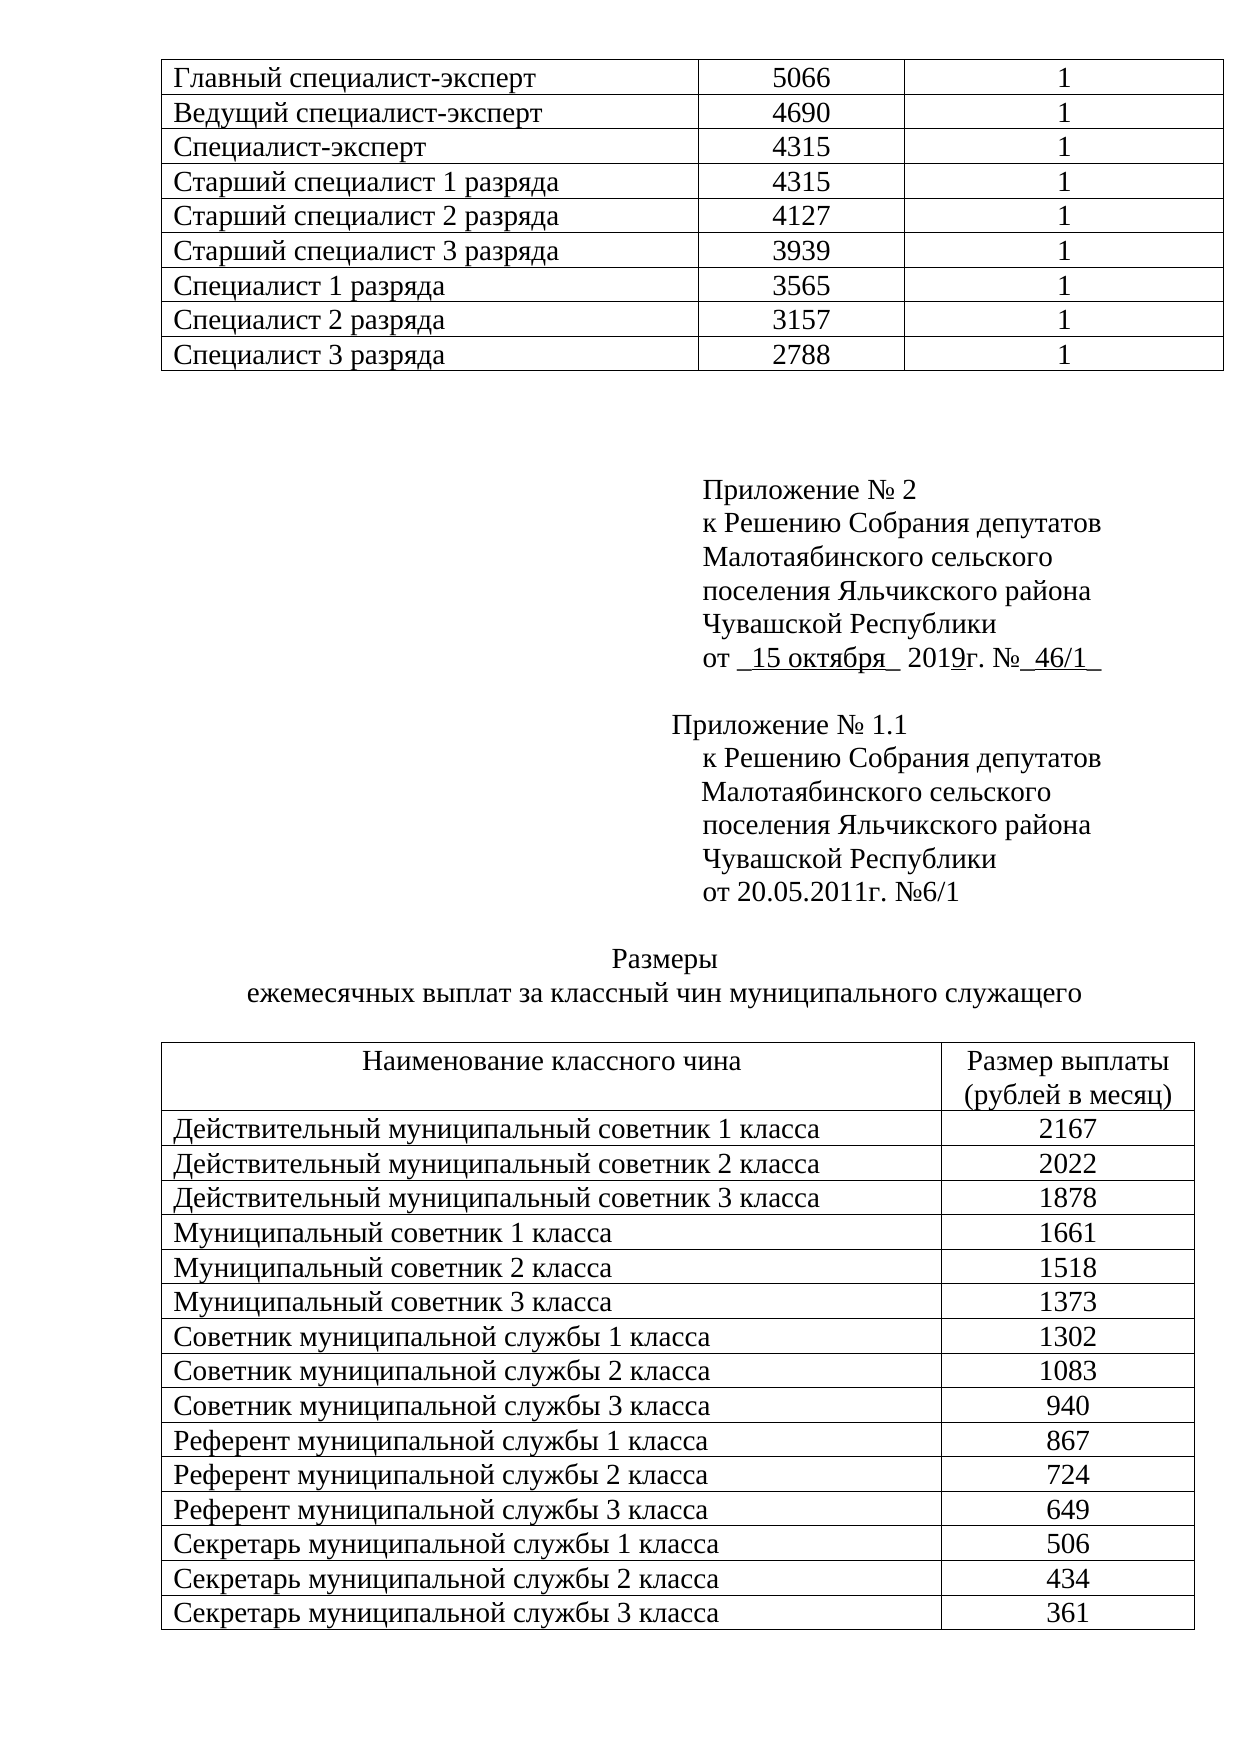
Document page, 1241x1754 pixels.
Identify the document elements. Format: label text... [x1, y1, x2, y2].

table_cell 724 [942, 1457, 1194, 1491]
table_cell Специалист-эксперт [162, 129, 698, 163]
table_cell Старший специалист 2 разряда [162, 199, 698, 232]
table_cell 1 [905, 95, 1223, 128]
table_cell Секретарь муниципальной службы 1 класса [162, 1526, 941, 1560]
text ежемесячных выплат за классный чин муниципального служащего [177, 975, 1152, 1009]
table_cell Главный специалист-эксперт [162, 60, 698, 94]
table_cell Действительный муниципальный советник 3 класса [162, 1181, 941, 1214]
table_cell Муниципальный советник 3 класса [162, 1284, 941, 1318]
table_cell Советник муниципальной службы 3 класса [162, 1388, 941, 1422]
table_cell 1 [905, 199, 1223, 232]
text Чувашской Республики [177, 606, 1152, 640]
table_cell 1 [905, 233, 1223, 267]
table_cell Референт муниципальной службы 3 класса [162, 1492, 941, 1525]
text поселения Яльчикского района [177, 573, 1152, 606]
table_cell Специалист 2 разряда [162, 302, 698, 336]
table_cell 1 [905, 129, 1223, 163]
table_cell 1302 [942, 1319, 1194, 1352]
table_cell 434 [942, 1561, 1194, 1594]
table_cell 3939 [699, 233, 904, 267]
table_cell Референт муниципальной службы 2 класса [162, 1457, 941, 1491]
table_cell 1 [905, 60, 1223, 94]
table_cell 3565 [699, 268, 904, 301]
table_cell Действительный муниципальный советник 1 класса [162, 1111, 941, 1145]
table_cell 1373 [942, 1284, 1194, 1318]
table_cell Секретарь муниципальной службы 3 класса [162, 1596, 941, 1629]
table_cell Действительный муниципальный советник 2 класса [162, 1146, 941, 1179]
text Чувашской Республики [177, 841, 1152, 874]
table_cell Специалист 1 разряда [162, 268, 698, 301]
table_cell 3157 [699, 302, 904, 336]
text Малотаябинского сельского [177, 539, 1152, 573]
text от 20.05.2011г. №6/1 [177, 874, 1152, 908]
text к Решению Собрания депутатов [177, 740, 1152, 774]
text Размеры [177, 942, 1152, 975]
table_cell 2022 [942, 1146, 1194, 1179]
text Приложение № 2 [177, 472, 1152, 506]
table_cell 1 [905, 164, 1223, 197]
table_cell 2788 [699, 337, 904, 370]
table_cell Старший специалист 3 разряда [162, 233, 698, 267]
table_cell 1 [905, 302, 1223, 336]
table_cell Старший специалист 1 разряда [162, 164, 698, 197]
table_cell Секретарь муниципальной службы 2 класса [162, 1561, 941, 1594]
table_cell 1878 [942, 1181, 1194, 1214]
table_cell Специалист 3 разряда [162, 337, 698, 370]
table_cell Муниципальный советник 2 класса [162, 1250, 941, 1283]
text поселения Яльчикского района [177, 807, 1152, 841]
table_header Наименование классного чина [162, 1043, 941, 1110]
table_cell Референт муниципальной службы 1 класса [162, 1423, 941, 1456]
text Приложение № 1.1 [177, 707, 1152, 740]
table_cell 361 [942, 1596, 1194, 1629]
table_cell Ведущий специалист-эксперт [162, 95, 698, 128]
table_cell Советник муниципальной службы 1 класса [162, 1319, 941, 1352]
text Малотаябинского сельского [177, 774, 1152, 807]
table_header Размер выплаты (рублей в месяц) [942, 1043, 1194, 1110]
text к Решению Собрания депутатов [177, 506, 1152, 539]
table_cell 1083 [942, 1354, 1194, 1387]
table_cell 5066 [699, 60, 904, 94]
table_cell 4690 [699, 95, 904, 128]
table_cell 4127 [699, 199, 904, 232]
table_cell 940 [942, 1388, 1194, 1422]
table_cell 1 [905, 337, 1223, 370]
table_cell 1 [905, 268, 1223, 301]
table_cell 4315 [699, 129, 904, 163]
table_cell 506 [942, 1526, 1194, 1560]
table_cell 1518 [942, 1250, 1194, 1283]
text от _15 октября_ 2019г. №_46/1_ [177, 640, 1152, 673]
table_cell 649 [942, 1492, 1194, 1525]
table_cell Советник муниципальной службы 2 класса [162, 1354, 941, 1387]
table_cell 2167 [942, 1111, 1194, 1145]
table_cell 4315 [699, 164, 904, 197]
table_cell 1661 [942, 1215, 1194, 1249]
table_cell 867 [942, 1423, 1194, 1456]
table_cell Муниципальный советник 1 класса [162, 1215, 941, 1249]
